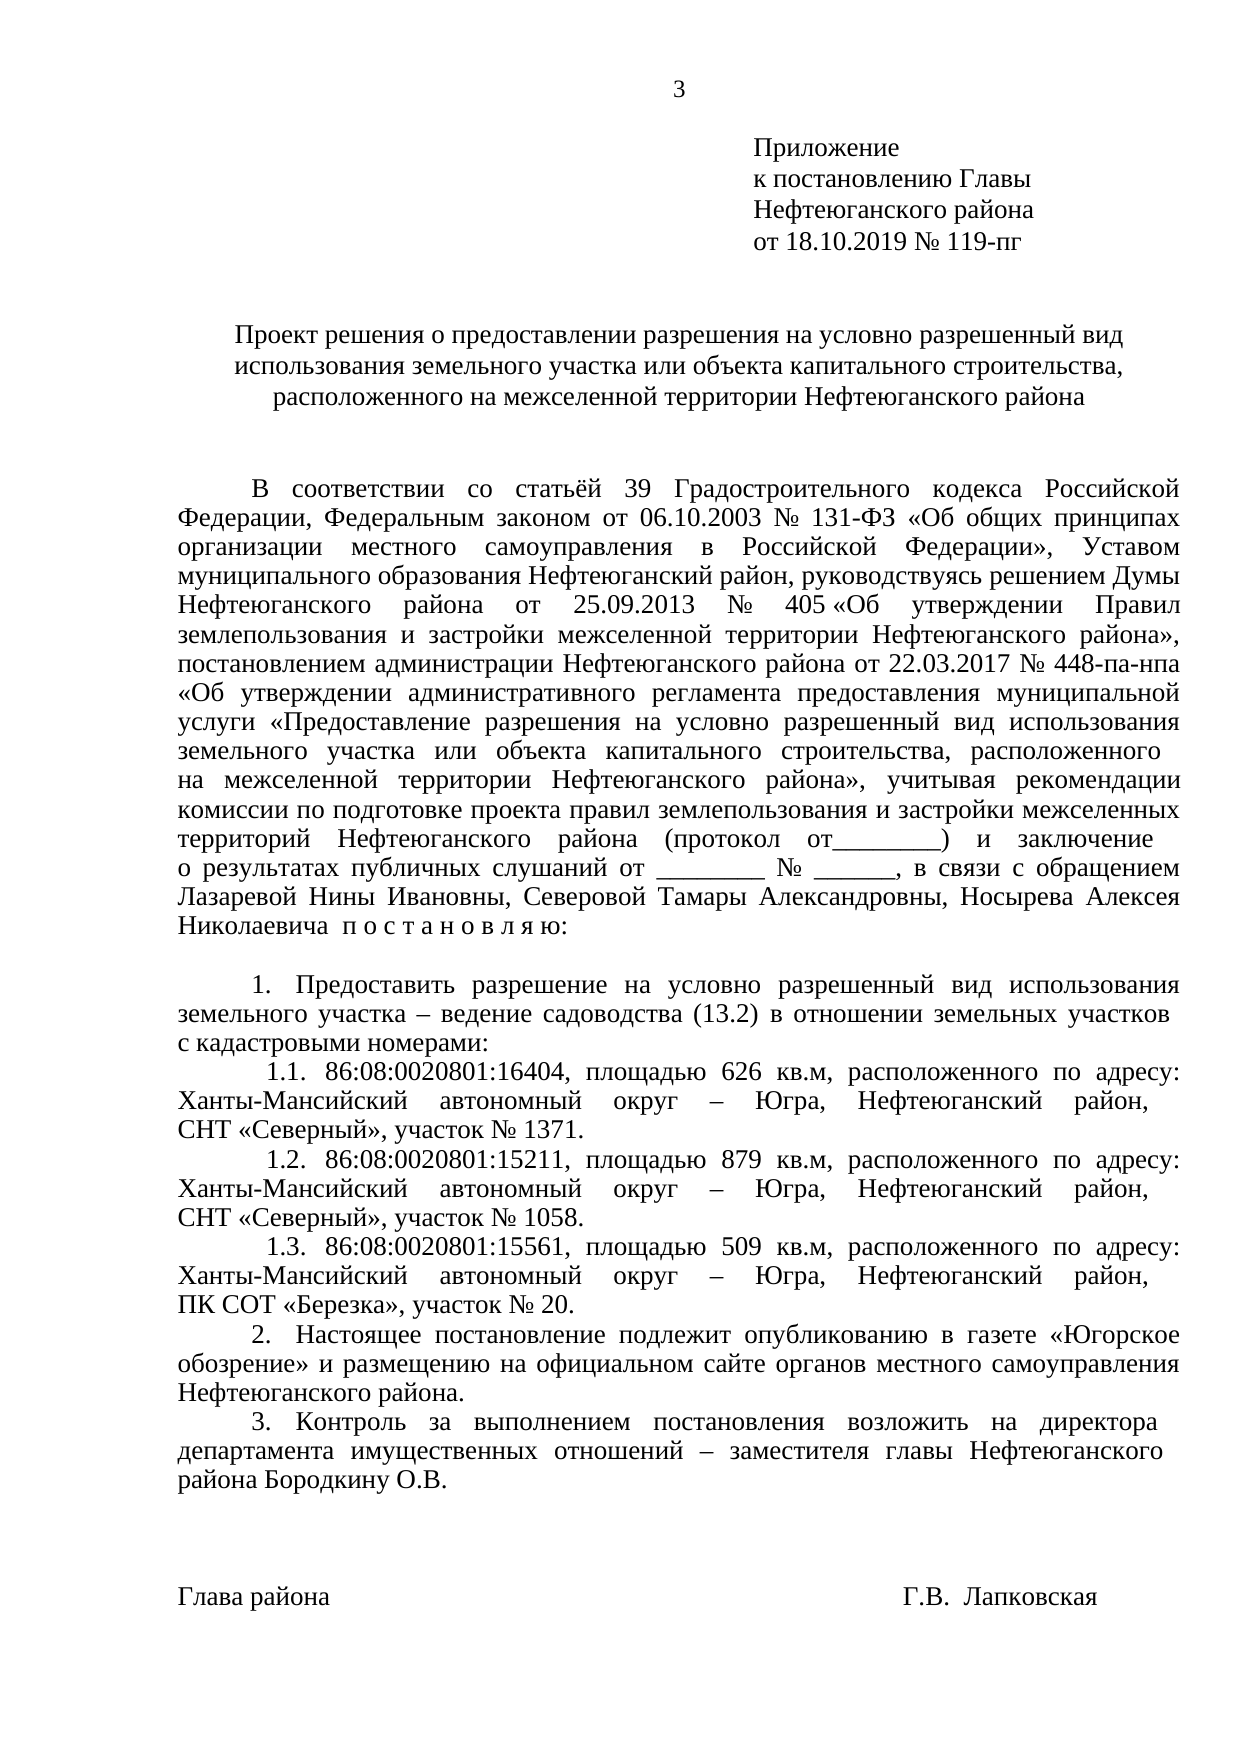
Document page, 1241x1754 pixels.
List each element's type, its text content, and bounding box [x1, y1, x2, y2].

text Проект решения о предоставлении разрешения на условно разрешенный вид использования земельного участка или объекта капитального строительства, расположенного на межселенной территории Нефтеюганского района [177, 318, 1181, 412]
list 86:08:0020801:15561, площадью 509 кв.м, расположенного по адресу: Ханты-Мансийский автономный округ – Югра, Нефтеюганский район, ПК СОТ «Березка», участок № 20. [177, 1232, 1181, 1320]
list 86:08:0020801:15211, площадью 879 кв.м, расположенного по адресу: Ханты-Мансийский автономный округ – Югра, Нефтеюганский район, СНТ «Северный», участок № 1058. [177, 1145, 1181, 1232]
list Предоставить разрешение на условно разрешенный вид использования земельного участка – ведение садоводства (13.2) в отношении земельных участков с кадастровыми номерами: [177, 970, 1181, 1057]
list В соответствии со статьёй 39 Градостроительного кодекса Российской Федерации, Федеральным законом от 06.10.2003 № 131-ФЗ «Об общих принципах организации местного самоуправления в Российской Федерации», Уставом муниципального образования Нефтеюганский район, руководствуясь решением Думы Нефтеюганского района от 25.09.2013 № 405 «Об утверждении Правил землепользования и застройки межселенной территории Нефтеюганского района», постановлением администрации Нефтеюганского района от 22.03.2017 № 448-па-нпа «Об утверждении административного регламента предоставления муниципальной услуги «Предоставление разрешения на условно разрешенный вид использования земельного участка или объекта капитального строительства, расположенного на межселенной территории Нефтеюганского района», учитывая рекомендации комиссии по подготовке проекта правил землепользования и застройки межселенных территорий Нефтеюганского района (протокол от________) и заключение о результатах публичных слушаний от ________ № ______, в связи с обращением Лазаревой Нины Ивановны, Северовой Тамары Александровны, Носырева Алексея Николаевича п о с т а н о в л я ю: [177, 474, 1181, 941]
text Приложение [753, 131, 1181, 162]
list Контроль за выполнением постановления возложить на директора департамента имущественных отношений – заместителя главы Нефтеюганского района Бородкину О.В. [177, 1407, 1181, 1495]
list Настоящее постановление подлежит опубликованию в газете «Югорское обозрение» и размещению на официальном сайте органов местного самоуправления Нефтеюганского района. [177, 1320, 1181, 1407]
text Глава района Г.В. Лапковская [177, 1582, 1181, 1611]
text от 18.10.2019 № 119-пг [753, 225, 1181, 256]
list 86:08:0020801:16404, площадью 626 кв.м, расположенного по адресу: Ханты-Мансийский автономный округ – Югра, Нефтеюганский район, СНТ «Северный», участок № 1371. [177, 1057, 1181, 1145]
text к постановлению Главы Нефтеюганского района [753, 162, 1181, 225]
